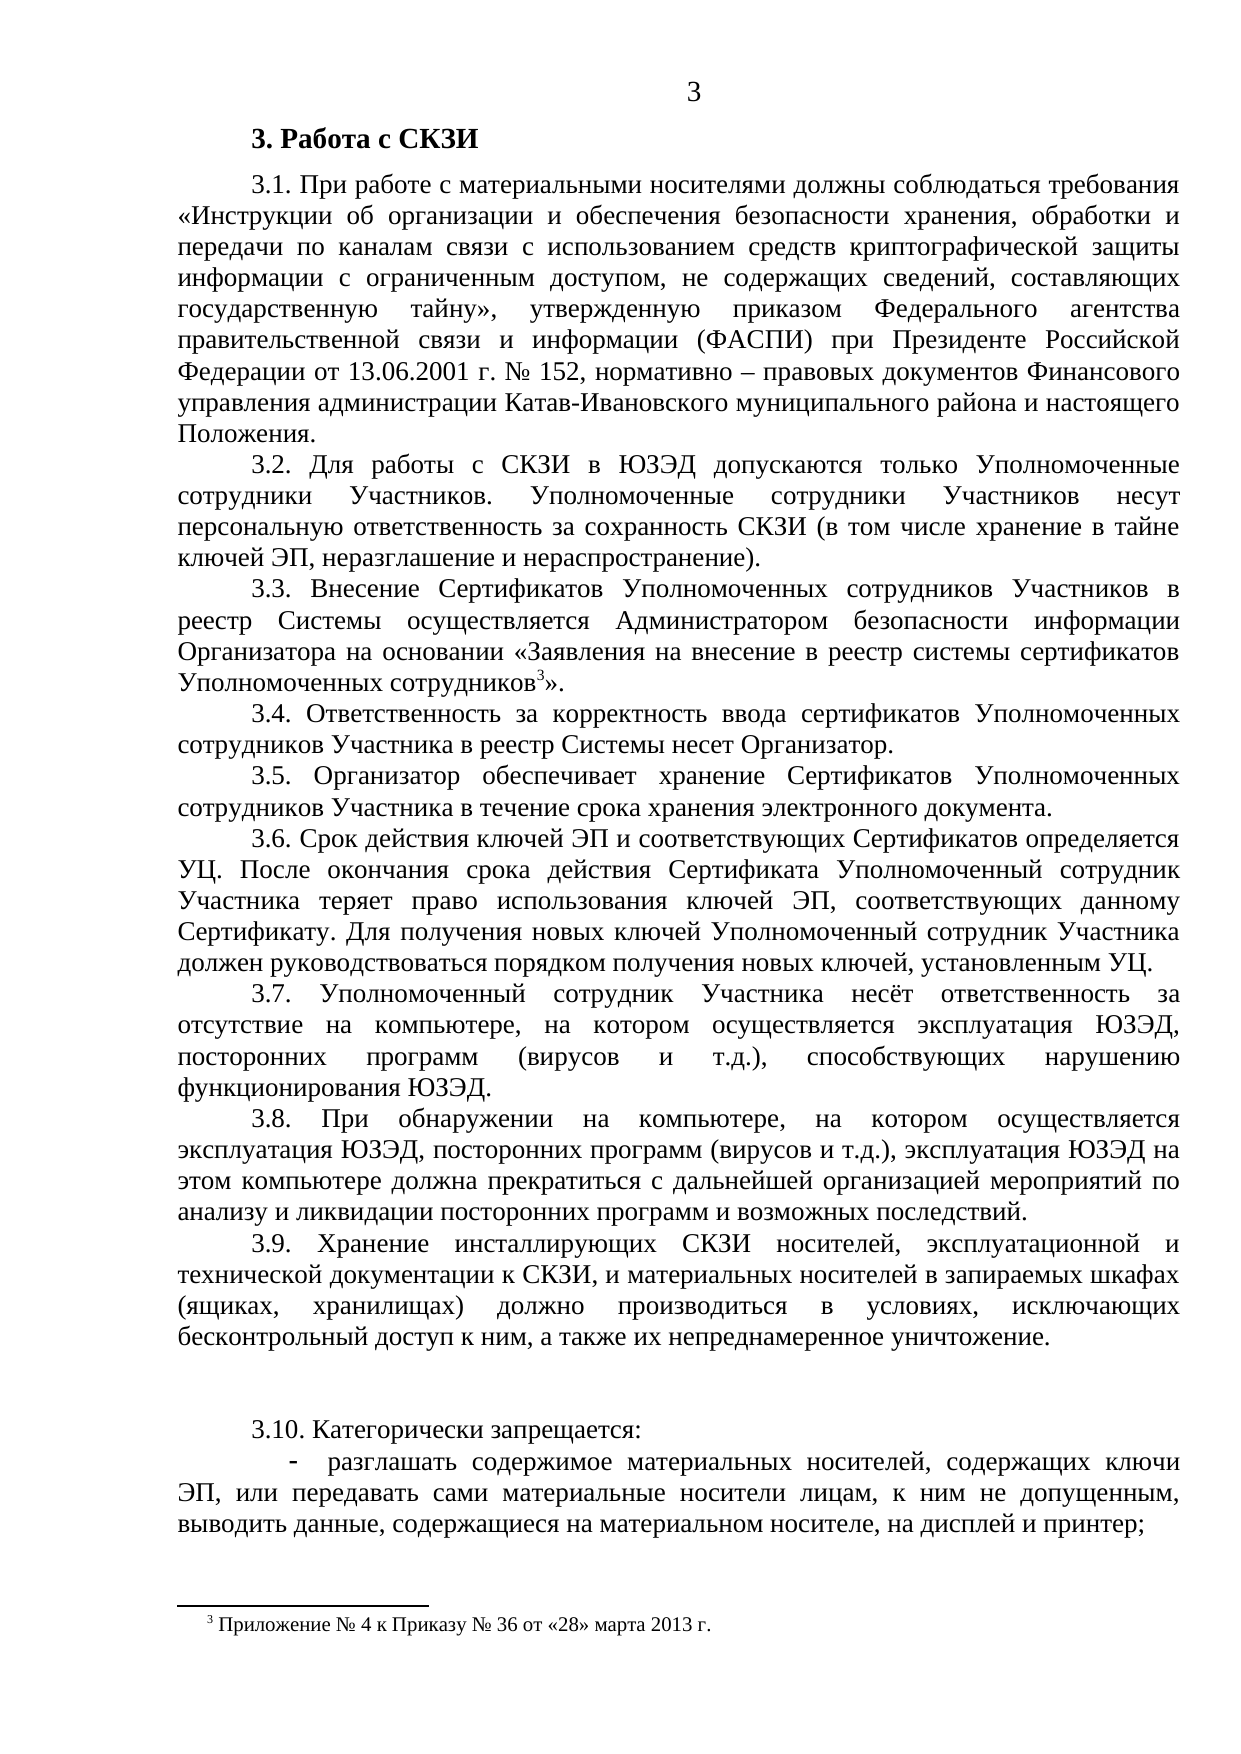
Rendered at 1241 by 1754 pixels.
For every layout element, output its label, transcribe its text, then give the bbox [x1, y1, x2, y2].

text 3.8. При обнаружении на компьютере, на котором осуществляется эксплуатация ЮЗЭД, посторонних программ (вирусов и т.д.), эксплуатация ЮЗЭД на этом компьютере должна прекратиться с дальнейшей организацией мероприятий по анализу и ликвидации посторонних программ и возможных последствий. [177, 1102, 1181, 1227]
text 3.6. Срок действия ключей ЭП и соответствующих Сертификатов определяется УЦ. После окончания срока действия Сертификата Уполномоченный сотрудник Участника теряет право использования ключей ЭП, соответствующих данному Сертификату. Для получения новых ключей Уполномоченный сотрудник Участника должен руководствоваться порядком получения новых ключей, установленным УЦ. [177, 822, 1181, 977]
text 3.3. Внесение Сертификатов Уполномоченных сотрудников Участников в реестр Системы осуществляется Администратором безопасности информации Организатора на основании «Заявления на внесение в реестр системы сертификатов Уполномоченных сотрудников». [177, 573, 1181, 697]
text 3.7. Уполномоченный сотрудник Участника несёт ответственность за отсутствие на компьютере, на котором осуществляется эксплуатация ЮЗЭД, посторонних программ (вирусов и т.д.), способствующих нарушению функционирования ЮЗЭД. [177, 977, 1181, 1102]
text 3.5. Организатор обеспечивает хранение Сертификатов Уполномоченных сотрудников Участника в течение срока хранения электронного документа. [177, 759, 1181, 822]
text 3.2. Для работы с СКЗИ в ЮЗЭД допускаются только Уполномоченные сотрудники Участников. Уполномоченные сотрудники Участников несут персональную ответственность за сохранность СКЗИ (в том числе хранение в тайне ключей ЭП, неразглашение и нераспространение). [177, 448, 1181, 573]
text 3.4. Ответственность за корректность ввода сертификатов Уполномоченных сотрудников Участника в реестр Системы несет Организатор. [177, 697, 1181, 759]
text 3. Работа с СКЗИ [177, 122, 1181, 155]
text 3.10. Категорически запрещается: [177, 1413, 1181, 1445]
list разглашать содержимое материальных носителей, содержащих ключи ЭП, или передавать сами материальные носители лицам, к ним не допущенным, выводить данные, содержащиеся на материальном носителе, на дисплей и принтер; [177, 1445, 1181, 1538]
text 3.9. Хранение инсталлирующих СКЗИ носителей, эксплуатационной и технической документации к СКЗИ, и материальных носителей в запираемых шкафах (ящиках, хранилищах) должно производиться в условиях, исключающих бесконтрольный доступ к ним, а также их непреднамеренное уничтожение. [177, 1227, 1181, 1351]
text 3.1. При работе с материальными носителями должны соблюдаться требования «Инструкции об организации и обеспечения безопасности хранения, обработки и передачи по каналам связи с использованием средств криптографической защиты информации с ограниченным доступом, не содержащих сведений, составляющих государственную тайну», утвержденную приказом Федерального агентства правительственной связи и информации (ФАСПИ) при Президенте Российской Федерации от 13.06.2001 г. № 152, нормативно – правовых документов Финансового управления администрации Катав-Ивановского муниципального района и настоящего Положения. [177, 168, 1181, 448]
